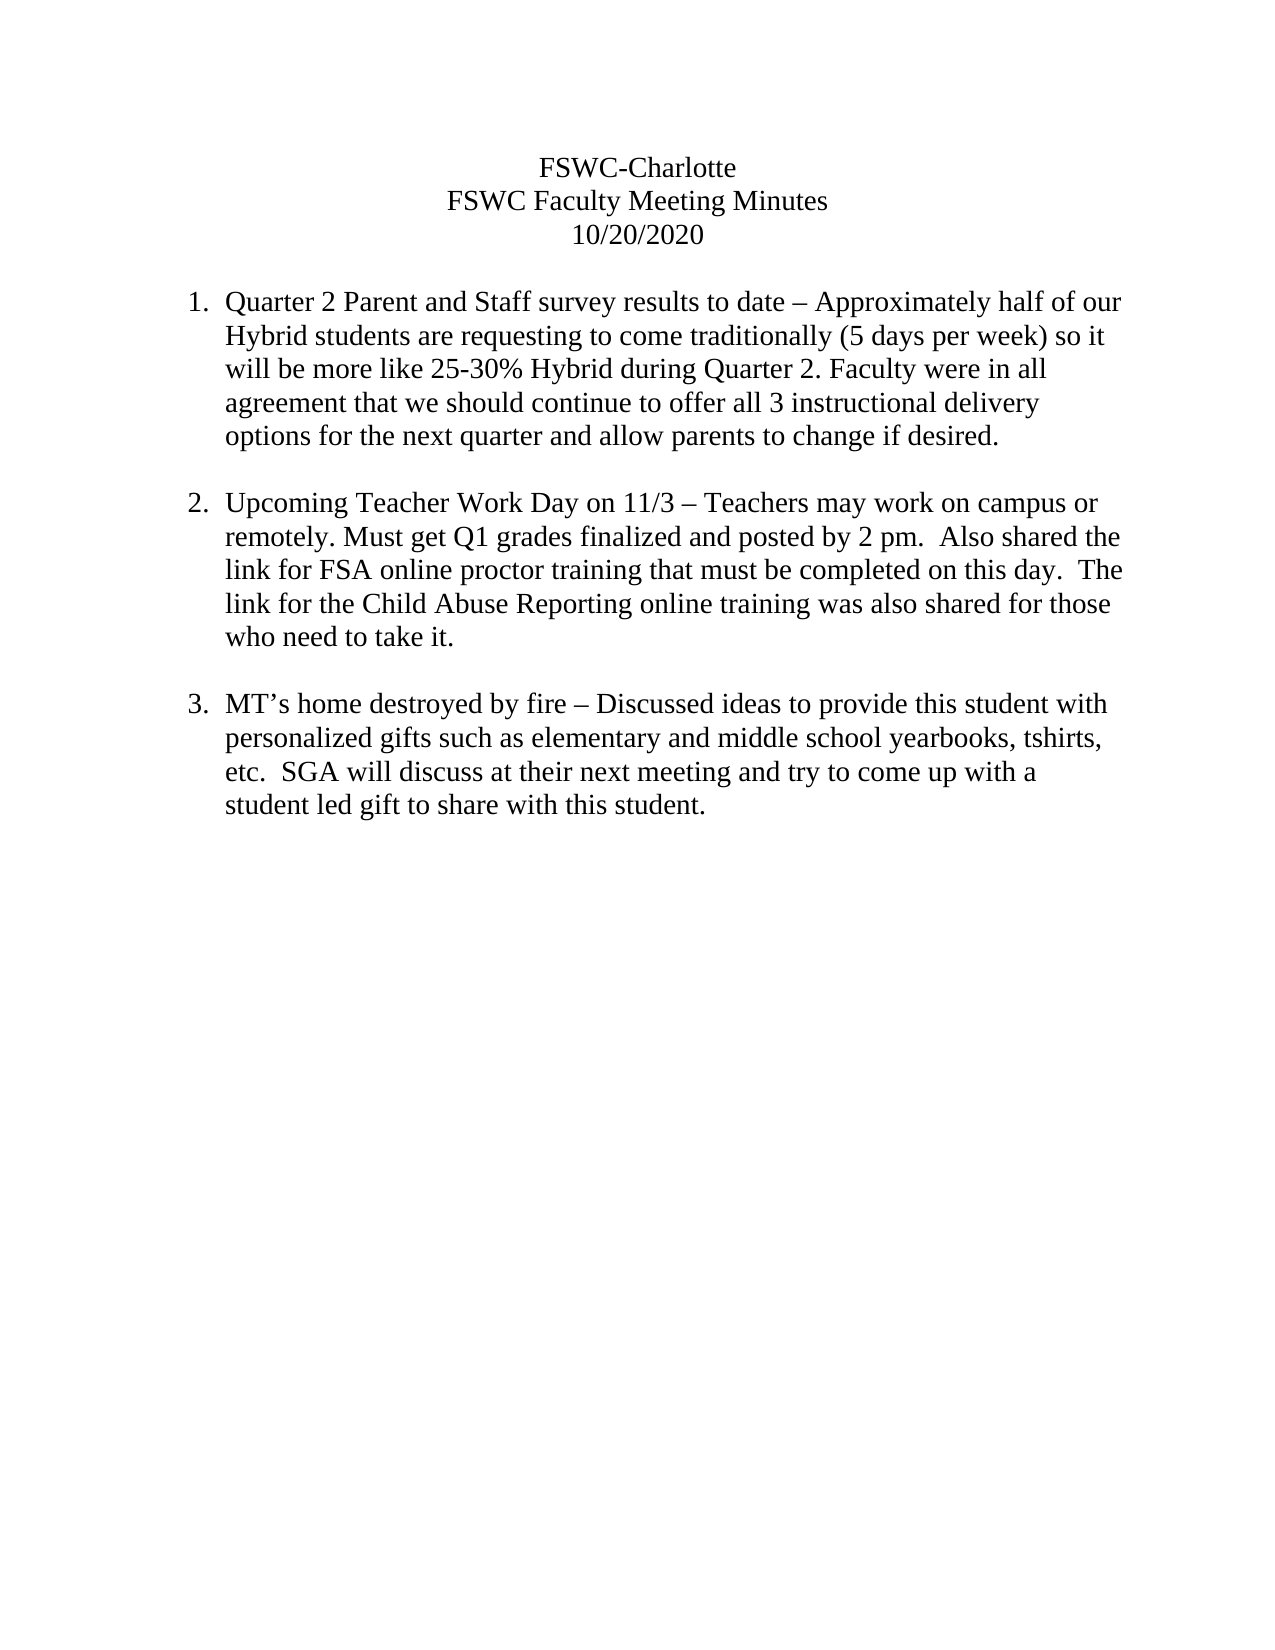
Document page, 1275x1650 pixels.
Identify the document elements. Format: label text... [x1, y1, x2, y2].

text 10/20/2020 [150, 217, 1125, 251]
list Upcoming Teacher Work Day on 11/3 – Teachers may work on campus or remotely. Must get Q1 grades finalized and posted by 2 pm. Also shared the link for FSA online proctor training that must be completed on this day. The link for the Child Abuse Reporting online training was also shared for those who need to take it. [187, 485, 1125, 653]
text FSWC-Charlotte [150, 150, 1125, 183]
list MT’s home destroyed by fire – Discussed ideas to provide this student with personalized gifts such as elementary and middle school yearbooks, tshirts, etc. SGA will discuss at their next meeting and try to come up with a student led gift to share with this student. [187, 687, 1125, 821]
text FSWC Faculty Meeting Minutes [150, 183, 1125, 217]
list Quarter 2 Parent and Staff survey results to date – Approximately half of our Hybrid students are requesting to come traditionally (5 days per week) so it will be more like 25-30% Hybrid during Quarter 2. Faculty were in all agreement that we should continue to offer all 3 instructional delivery options for the next quarter and allow parents to change if desired. [187, 284, 1125, 452]
